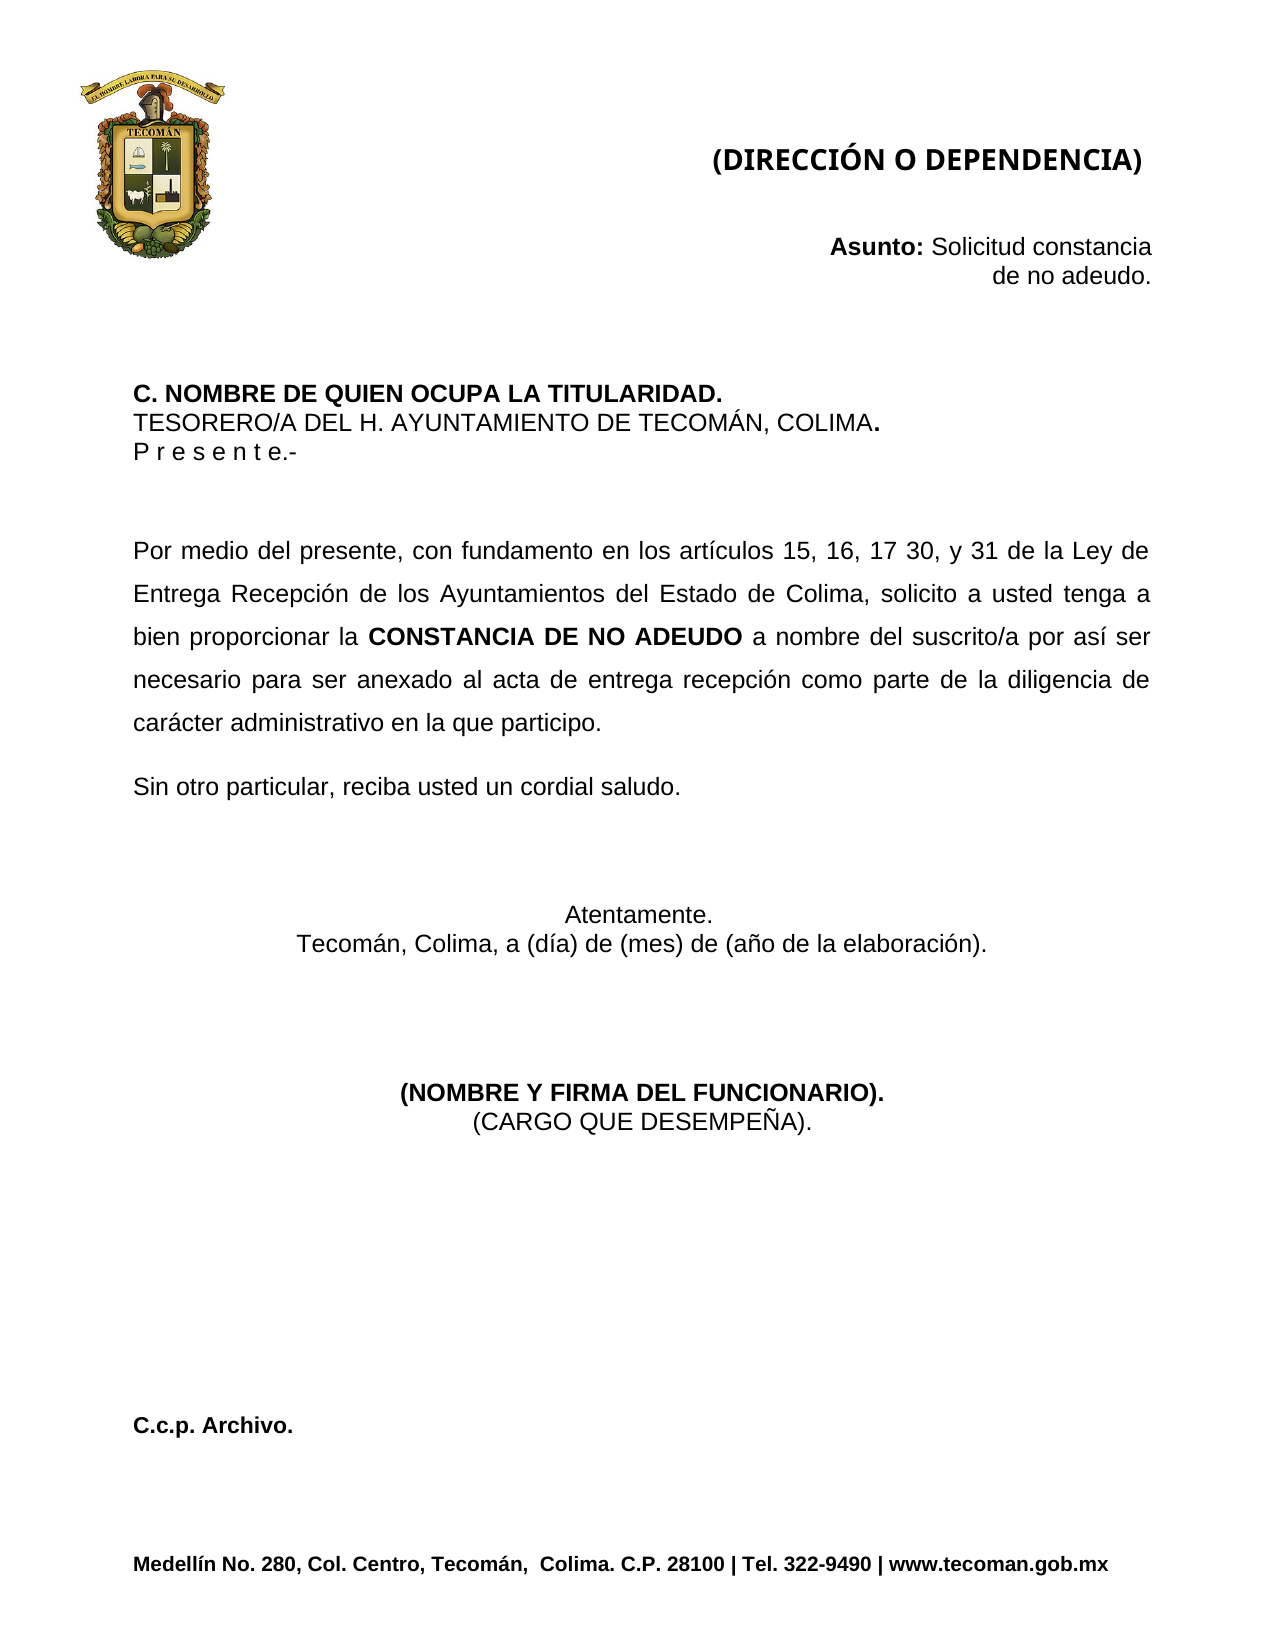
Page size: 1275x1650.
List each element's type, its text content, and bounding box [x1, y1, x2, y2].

text Asunto: Solicitud constancia de no adeudo. [133, 232, 1152, 289]
text C. NOMBRE DE QUIEN OCUPA LA TITULARIDAD. TESORERO/A DEL H. AYUNTAMIENTO DE TECOMÁN, COLIMA. P r e s e n t e.- [133, 379, 1152, 466]
text Atentamente. Tecomán, Colima, a (día) de (mes) de (año de la elaboración). [133, 900, 1152, 958]
text Sin otro particular, reciba usted un cordial saludo. [133, 772, 1152, 801]
text C.c.p. Archivo. [133, 1412, 1152, 1438]
text (NOMBRE Y FIRMA DEL FUNCIONARIO). (CARGO QUE DESEMPEÑA). [133, 1078, 1152, 1135]
text Por medio del presente, con fundamento en los artículos 15, 16, 17 30, y 31 de la Ley de Entrega Recepción de los Ayuntamientos del Estado de Colima, solicito a usted tenga a bien proporcionar la CONSTANCIA DE NO ADEUDO a nombre del suscrito/a por así ser necesario para ser anexado al acta de entrega recepción como parte de la diligencia de carácter administrativo en la que participo. [133, 536, 1152, 737]
picture [5, 17, 263, 265]
